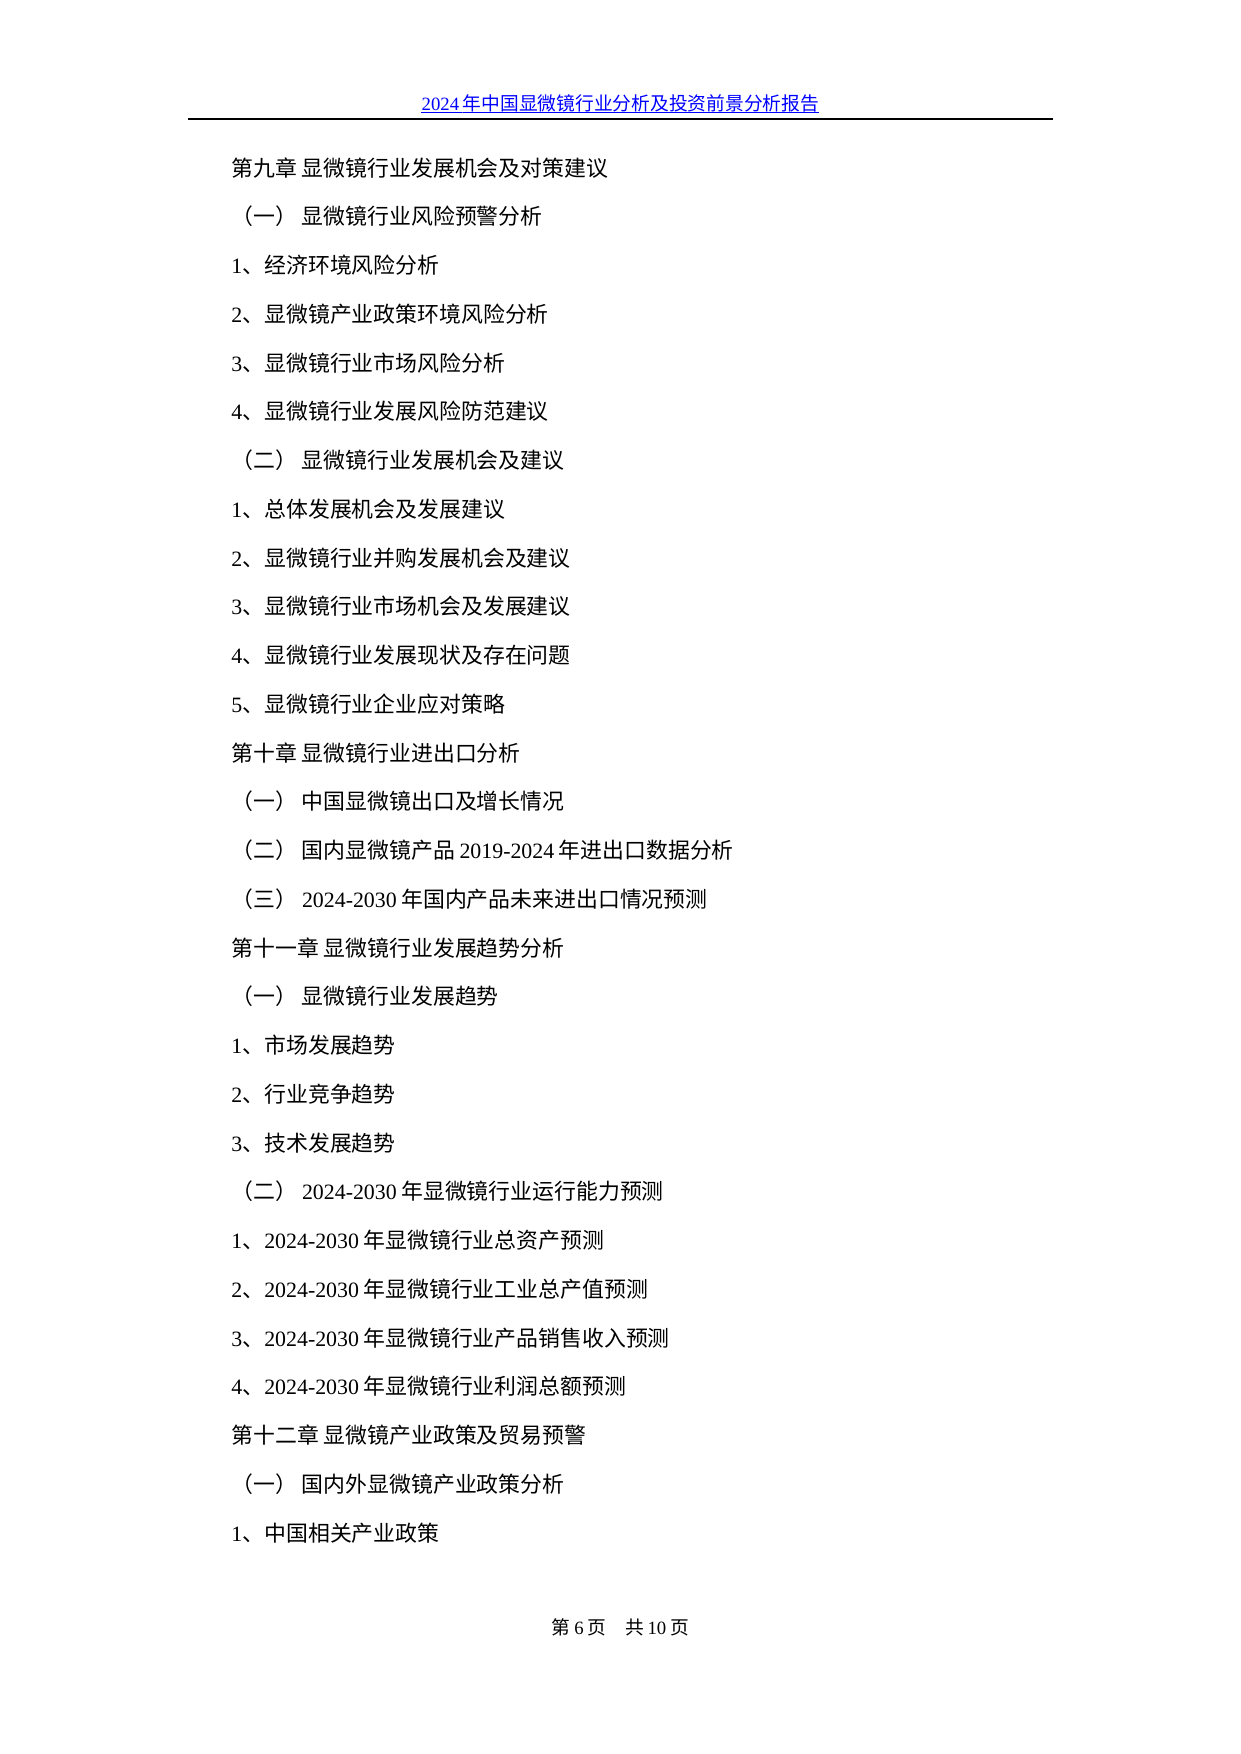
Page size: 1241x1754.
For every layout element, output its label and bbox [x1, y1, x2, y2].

text [187, 150, 1053, 1548]
